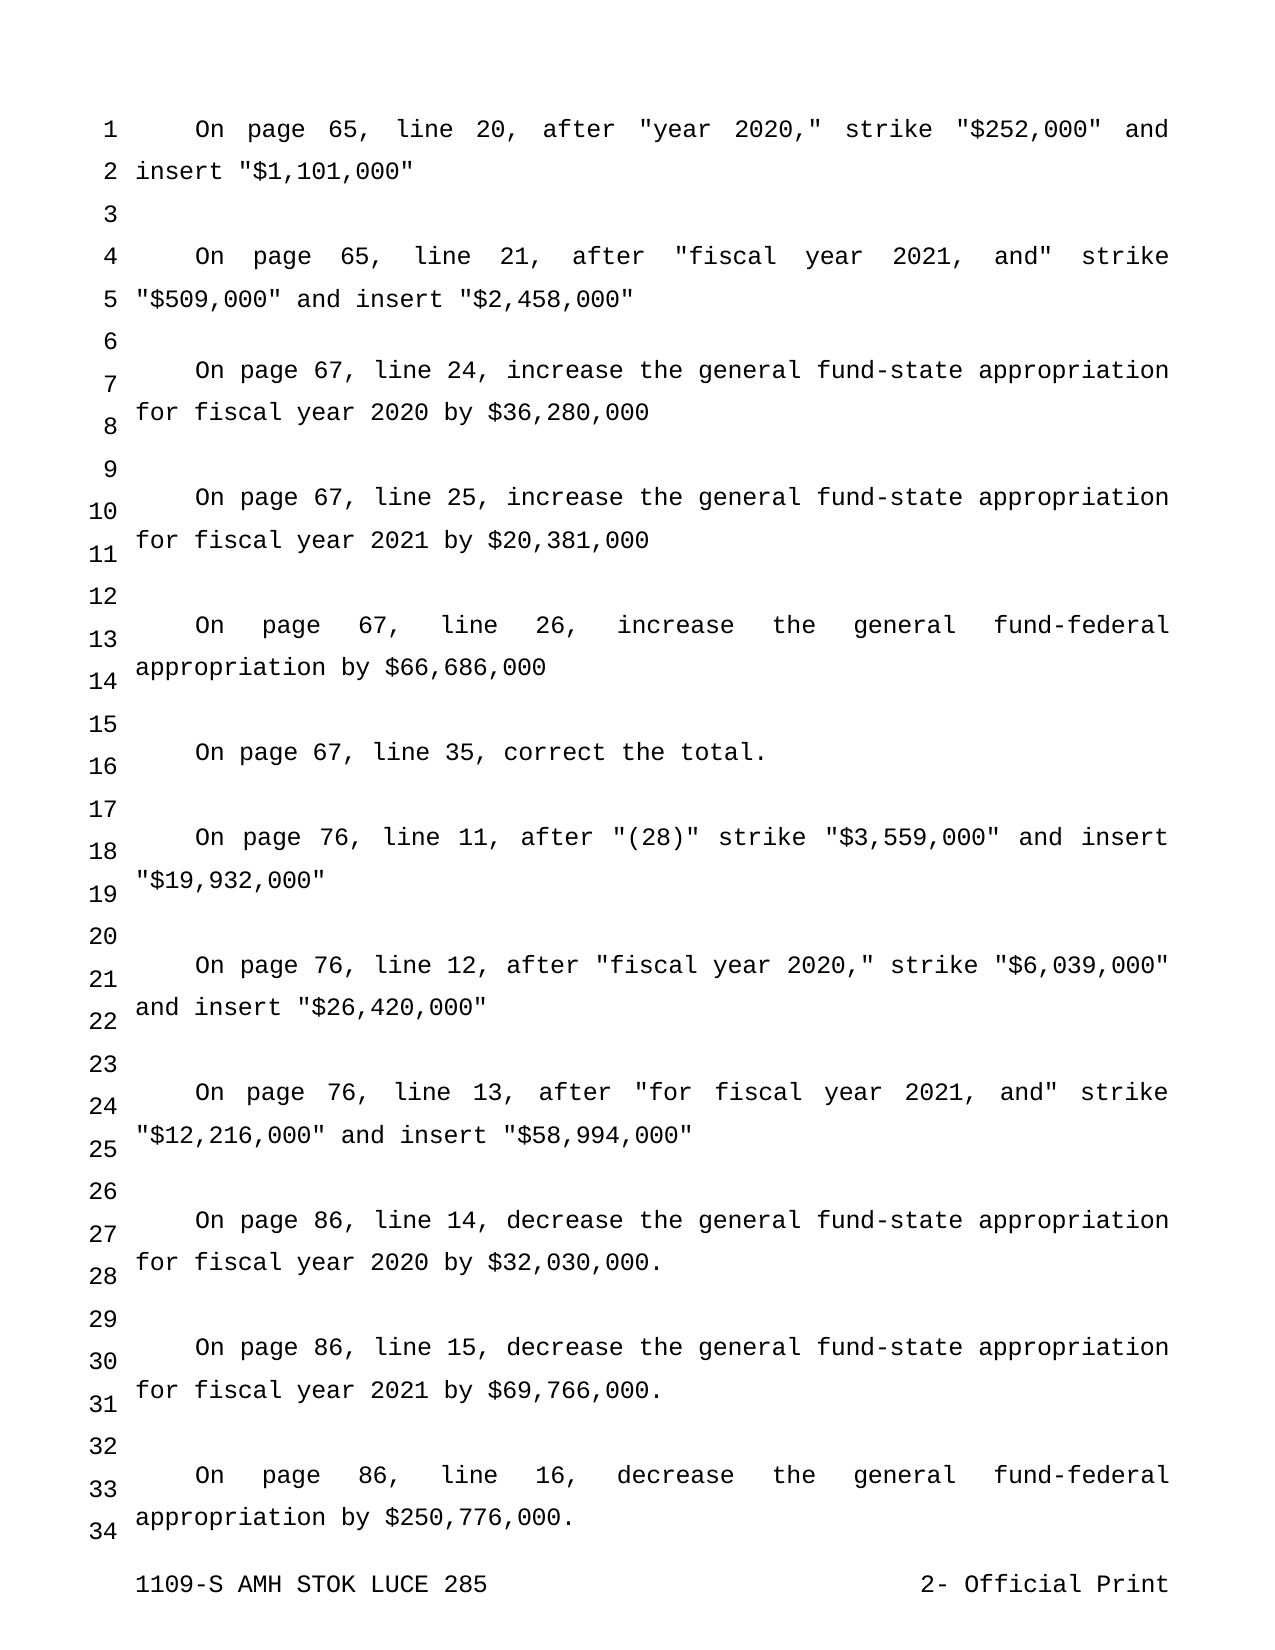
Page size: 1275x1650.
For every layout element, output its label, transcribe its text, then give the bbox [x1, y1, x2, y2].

text On page 67, line 26, increase the general fund-federal appropriation by $66,686,000 [135, 599, 1170, 684]
text On page 86, line 14, decrease the general fund-state appropriation for fiscal year 2020 by $32,030,000. [135, 1194, 1170, 1279]
text On page 67, line 24, increase the general fund-state appropriation for fiscal year 2020 by $36,280,000 [135, 344, 1170, 429]
text On page 67, line 35, correct the total. [135, 727, 1170, 769]
text On page 67, line 25, increase the general fund-state appropriation for fiscal year 2021 by $20,381,000 [135, 472, 1170, 557]
text On page 76, line 11, after "(28)" strike "$3,559,000" and insert "$19,932,000" [135, 812, 1170, 897]
text On page 65, line 21, after "fiscal year 2021, and" strike "$509,000" and insert "$2,458,000" [135, 231, 1170, 316]
text On page 86, line 16, decrease the general fund-federal appropriation by $250,776,000. [135, 1449, 1170, 1534]
text On page 65, line 20, after "year 2020," strike "$252,000" and insert "$1,101,000" [135, 103, 1170, 188]
text On page 76, line 12, after "fiscal year 2020," strike "$6,039,000" and insert "$26,420,000" [135, 939, 1170, 1024]
text On page 76, line 13, after "for fiscal year 2021, and" strike "$12,216,000" and insert "$58,994,000" [135, 1067, 1170, 1152]
text On page 86, line 15, decrease the general fund-state appropriation for fiscal year 2021 by $69,766,000. [135, 1322, 1170, 1407]
